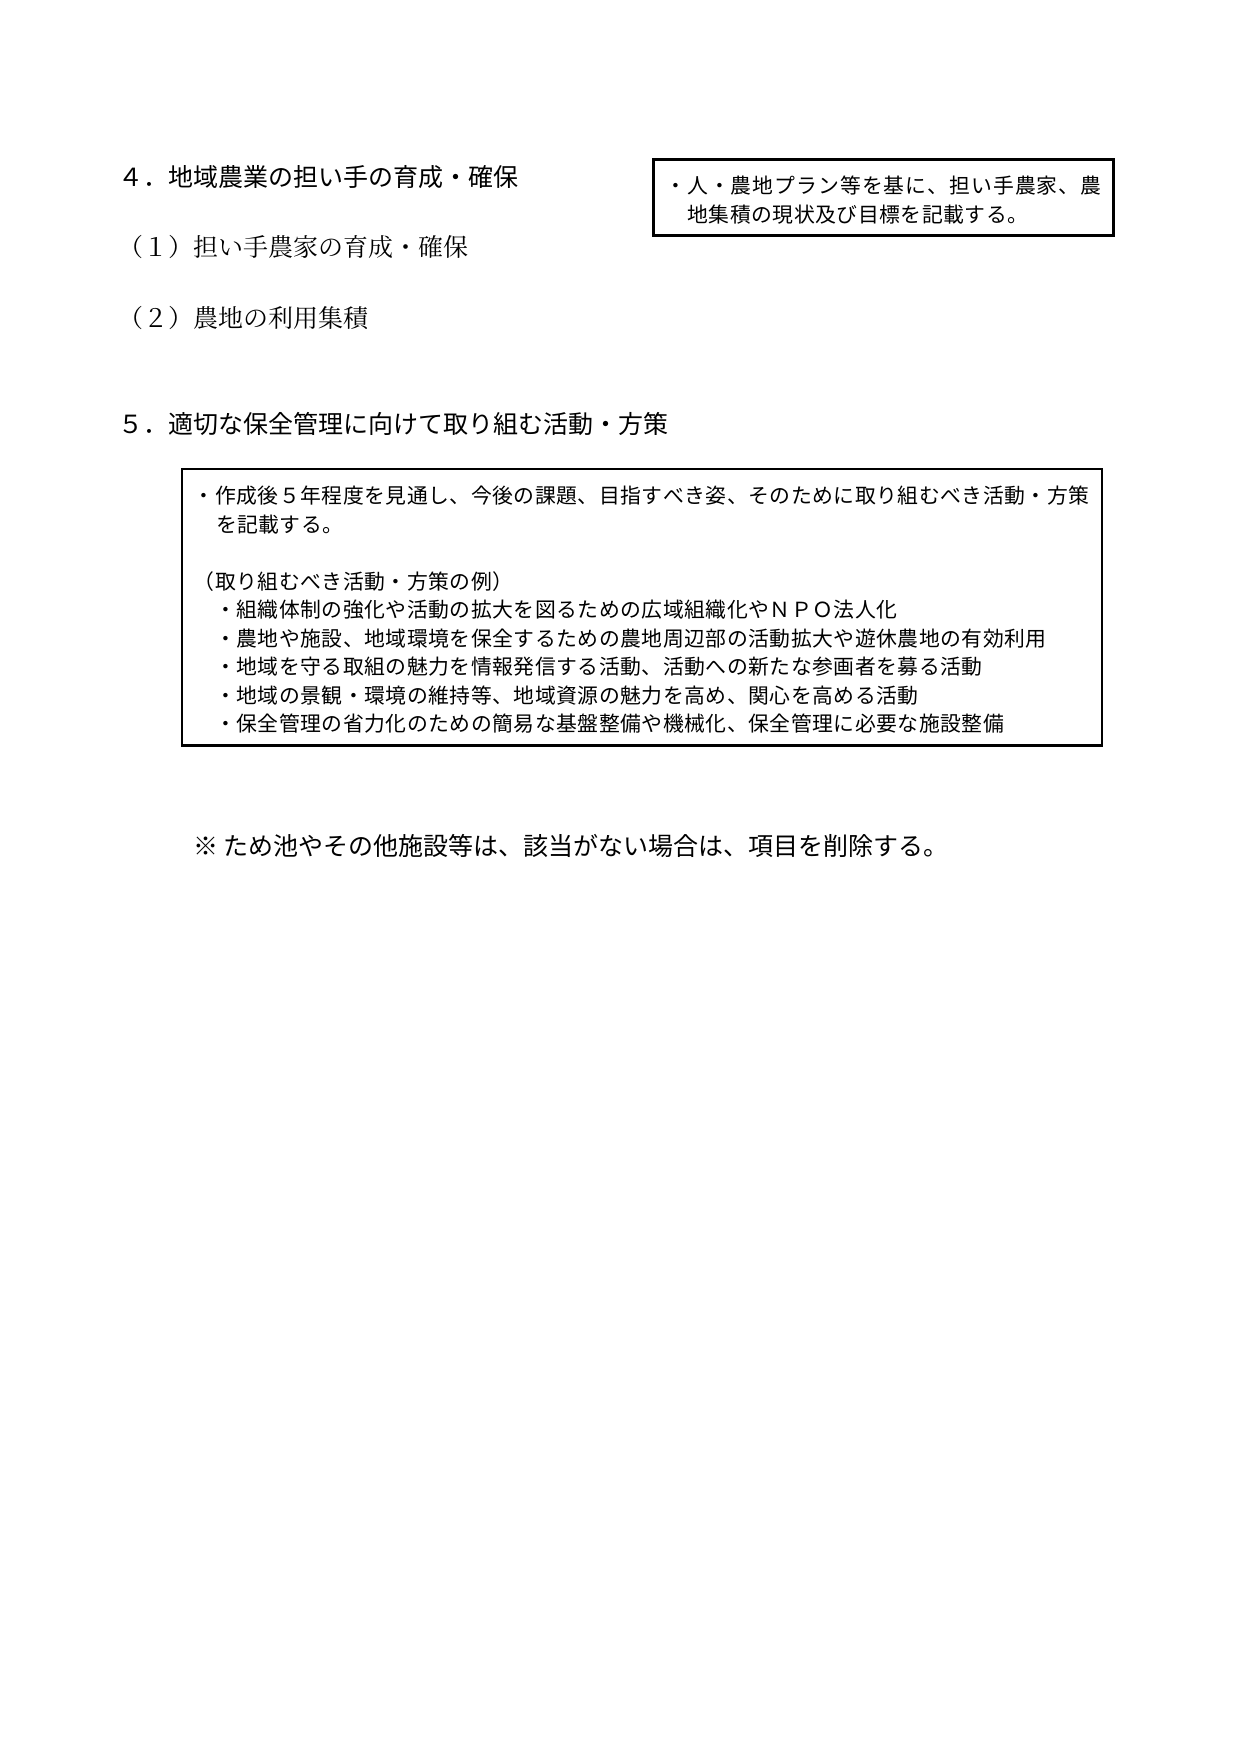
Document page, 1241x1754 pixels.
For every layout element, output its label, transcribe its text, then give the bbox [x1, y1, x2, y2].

text （２）農地の利用集積 [118, 281, 1122, 352]
text ５．適切な保全管理に向けて取り組む活動・方策 [118, 387, 1122, 457]
text ※ ため池やその他施設等は、該当がない場合は、項目を削除する。 [118, 809, 1122, 880]
text ４．地域農業の担い手の育成・確保 [118, 141, 1122, 211]
text （１）担い手農家の育成・確保 [118, 211, 1122, 281]
